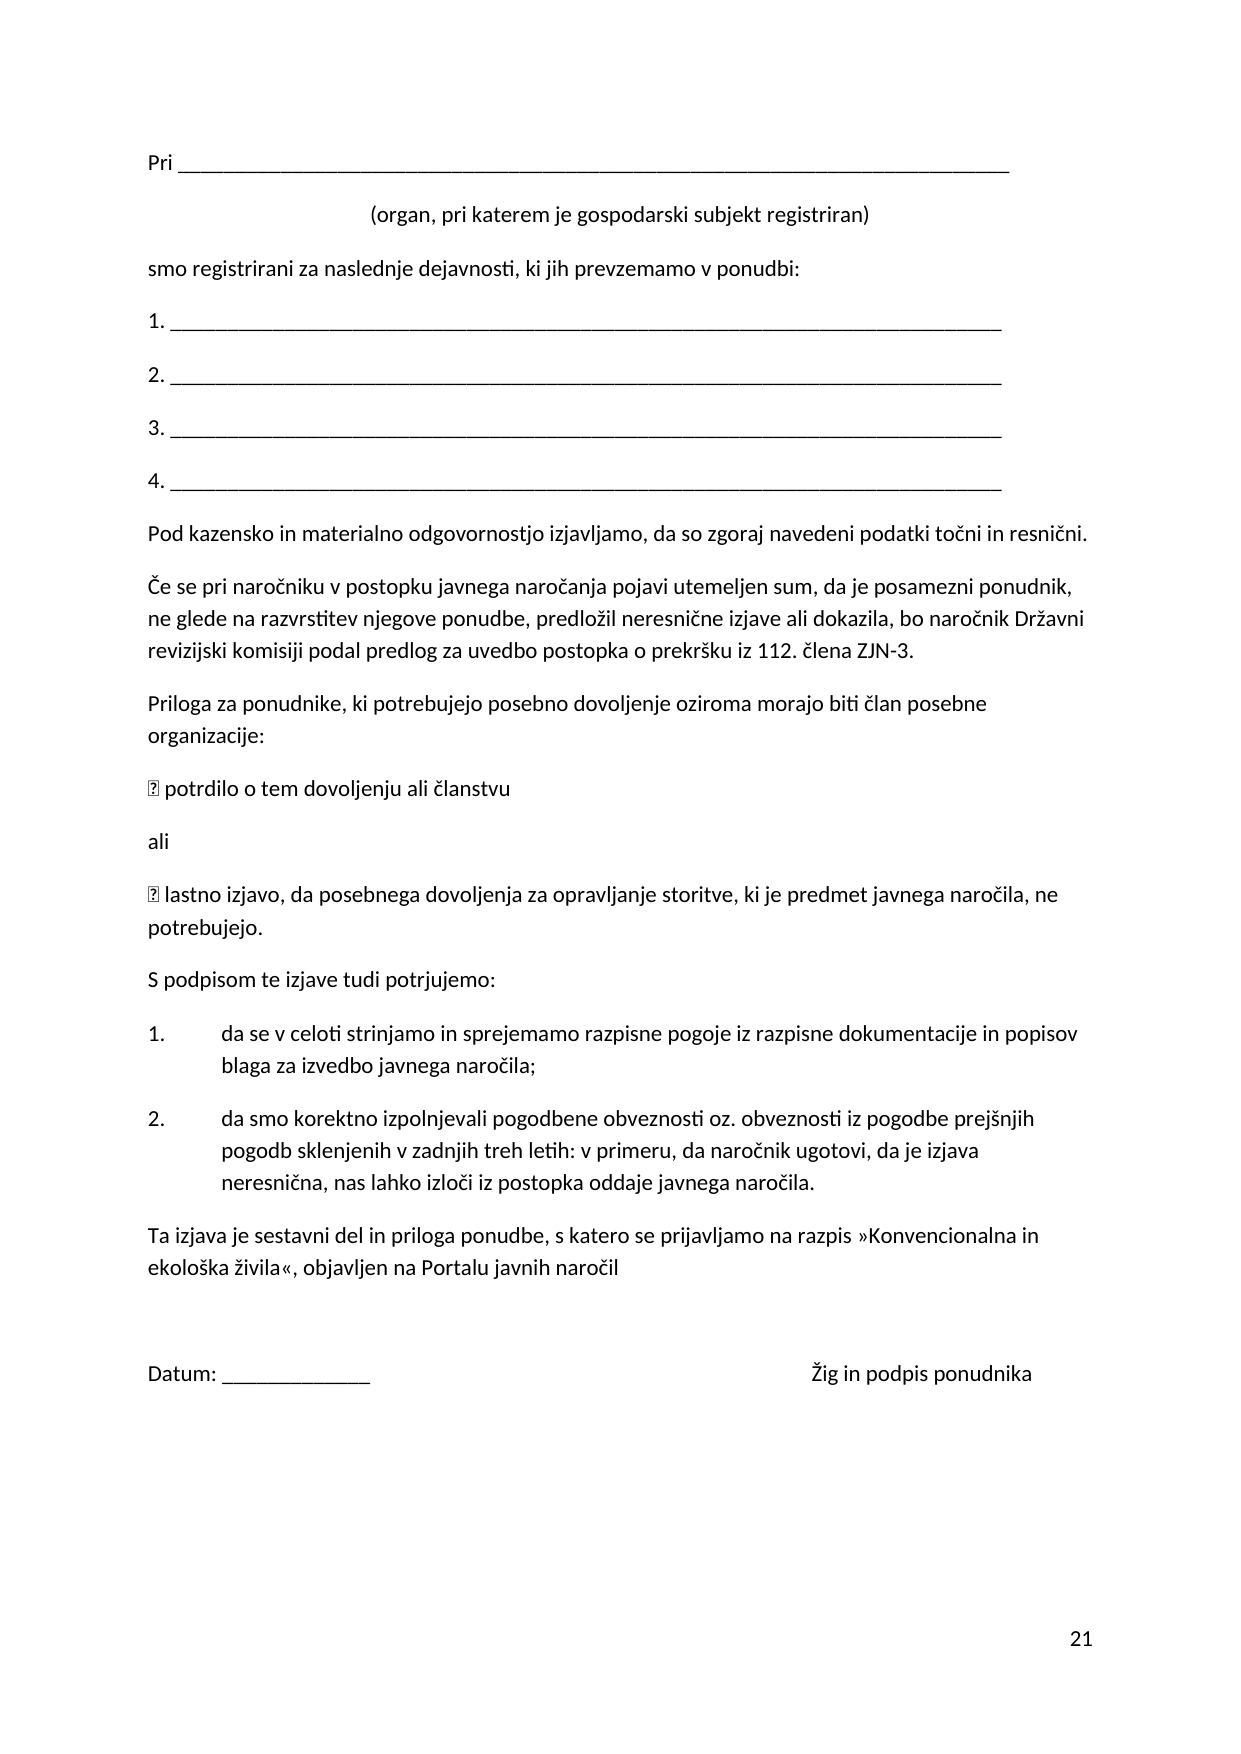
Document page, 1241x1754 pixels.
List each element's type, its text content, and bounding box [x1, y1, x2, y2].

text Pod kazensko in materialno odgovornostjo izjavljamo, da so zgoraj navedeni podatki točni in resnični. [148, 519, 1093, 547]
text 2. _________________________________________________________________________ [148, 360, 1093, 388]
text 2. da smo korektno izpolnjevali pogodbene obveznosti oz. obveznosti iz pogodbe prejšnjih pogodb sklenjenih v zadnjih treh letih: v primeru, da naročnik ugotovi, da je izjava neresnična, nas lahko izloči iz postopka oddaje javnega naročila. [148, 1104, 1093, 1196]
text smo registrirani za naslednje dejavnosti, ki jih prevzemamo v ponudbi: [148, 254, 1093, 282]
text S podpisom te izjave tudi potrjujemo: [148, 966, 1093, 994]
text ali [148, 827, 1093, 855]
text  potrdilo o tem dovoljenju ali članstvu [148, 774, 1093, 802]
text 1. da se v celoti strinjamo in sprejemamo razpisne pogoje iz razpisne dokumentacije in popisov blaga za izvedbo javnega naročila; [148, 1019, 1093, 1079]
text (organ, pri katerem je gospodarski subjekt registriran) [148, 201, 1093, 229]
text 3. _________________________________________________________________________ [148, 413, 1093, 441]
text Ta izjava je sestavni del in priloga ponudbe, s katero se prijavljamo na razpis »Konvencionalna in ekološka živila«, objavljen na Portalu javnih naročil [148, 1221, 1093, 1281]
text Pri _________________________________________________________________________ [148, 148, 1093, 176]
text  lastno izjavo, da posebnega dovoljenja za opravljanje storitve, ki je predmet javnega naročila, ne potrebujejo. [148, 880, 1093, 941]
text Datum: _____________ Žig in podpis ponudnika [148, 1359, 1093, 1387]
text Priloga za ponudnike, ki potrebujejo posebno dovoljenje oziroma morajo biti član posebne organizacije: [148, 689, 1093, 749]
text Če se pri naročniku v postopku javnega naročanja pojavi utemeljen sum, da je posamezni ponudnik, ne glede na razvrstitev njegove ponudbe, predložil neresnične izjave ali dokazila, bo naročnik Državni revizijski komisiji podal predlog za uvedbo postopka o prekršku iz 112. člena ZJN-3. [148, 572, 1093, 664]
text 4. _________________________________________________________________________ [148, 466, 1093, 494]
text 1. _________________________________________________________________________ [148, 307, 1093, 335]
